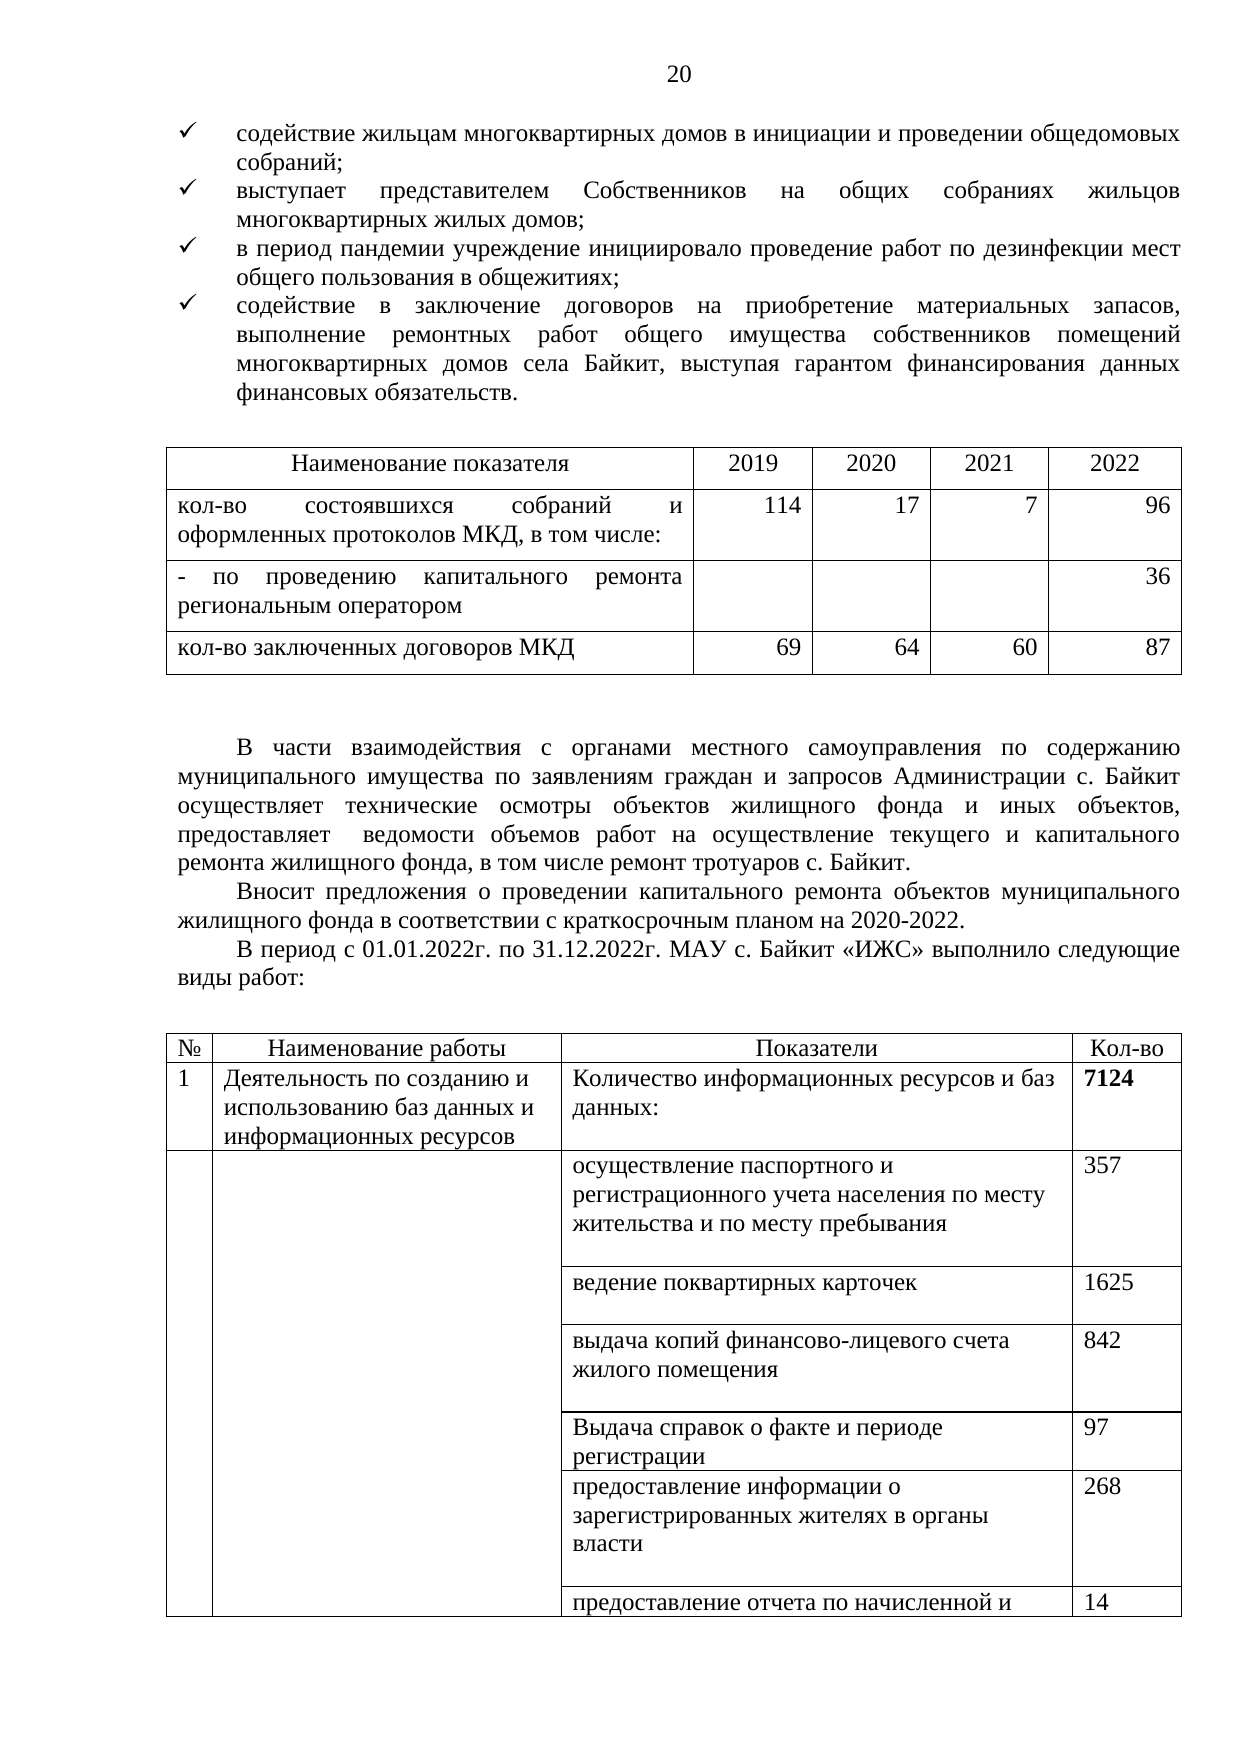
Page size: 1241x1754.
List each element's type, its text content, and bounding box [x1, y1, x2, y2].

table_cell 97 [1073, 1413, 1181, 1470]
table_cell [931, 561, 1048, 631]
list содействие жильцам многоквартирных домов в инициации и проведении общедомовых собраний; [177, 118, 1181, 176]
table_cell 69 [694, 632, 812, 673]
table_cell 842 [1073, 1325, 1181, 1411]
table_header Наименование показателя [167, 448, 693, 489]
table_cell [167, 1151, 212, 1616]
table_cell 36 [1049, 561, 1181, 631]
table_cell 17 [813, 490, 930, 560]
table_cell Выдача справок о факте и периоде регистрации [562, 1413, 1072, 1470]
table_cell 7124 [1073, 1063, 1181, 1149]
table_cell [562, 1587, 1072, 1616]
table_cell [694, 561, 812, 631]
table_header 2019 [694, 448, 812, 489]
table_header 2020 [813, 448, 930, 489]
list выступает представителем Собственников на общих собраниях жильцов многоквартирных жилых домов; [177, 176, 1181, 233]
list в период пандемии учреждение инициировало проведение работ по дезинфекции мест общего пользования в общежитиях; [177, 233, 1181, 291]
table_cell 357 [1073, 1151, 1181, 1266]
table_cell 114 [694, 490, 812, 560]
table_cell 14 [1073, 1587, 1181, 1616]
table_header Кол-во [1073, 1034, 1181, 1062]
table_cell Количество информационных ресурсов и баз данных: [562, 1063, 1072, 1149]
table_cell кол-во состоявшихся собраний и оформленных протоколов МКД, в том числе: [167, 490, 693, 560]
table_cell кол-во заключенных договоров МКД [167, 632, 693, 673]
table_cell [213, 1151, 561, 1616]
table_header № [167, 1034, 212, 1062]
table_cell 60 [931, 632, 1048, 673]
table_cell 7 [931, 490, 1048, 560]
table_cell 64 [813, 632, 930, 673]
text Вносит предложения о проведении капитального ремонта объектов муниципального жилищного фонда в соответствии с краткосрочным планом на 2020-2022. [177, 876, 1181, 934]
table_header 2021 [931, 448, 1048, 489]
table_header Показатели [562, 1034, 1072, 1062]
list содействие в заключение договоров на приобретение материальных запасов, выполнение ремонтных работ общего имущества собственников помещений многоквартирных домов села Байкит, выступая гарантом финансирования данных финансовых обязательств. [177, 291, 1181, 406]
table_cell - по проведению капитального ремонта региональным оператором [167, 561, 693, 631]
table_cell Деятельность по созданию и использованию баз данных и информационных ресурсов [213, 1063, 561, 1149]
table_cell 1625 [1073, 1267, 1181, 1324]
table_header 2022 [1049, 448, 1181, 489]
table_cell предоставление информации о зарегистрированных жителях в органы власти [562, 1471, 1072, 1586]
table_cell [813, 561, 930, 631]
text В период с 01.01.2022г. по 31.12.2022г. МАУ с. Байкит «ИЖС» выполнило следующие виды работ: [177, 934, 1181, 991]
table_cell 1 [167, 1063, 212, 1149]
table_cell выдача копий финансово-лицевого счета жилого помещения [562, 1325, 1072, 1411]
table_cell 87 [1049, 632, 1181, 673]
table_cell 96 [1049, 490, 1181, 560]
table_header Наименование работы [213, 1034, 561, 1062]
text В части взаимодействия с органами местного самоуправления по содержанию муниципального имущества по заявлениям граждан и запросов Администрации с. Байкит осуществляет технические осмотры объектов жилищного фонда и иных объектов, предоставляет ведомости объемов работ на осуществление текущего и капитального ремонта жилищного фонда, в том числе ремонт тротуаров с. Байкит. [177, 732, 1181, 876]
table_cell ведение поквартирных карточек [562, 1267, 1072, 1324]
table_cell осуществление паспортного и регистрационного учета населения по месту жительства и по месту пребывания [562, 1151, 1072, 1266]
table_cell 268 [1073, 1471, 1181, 1586]
